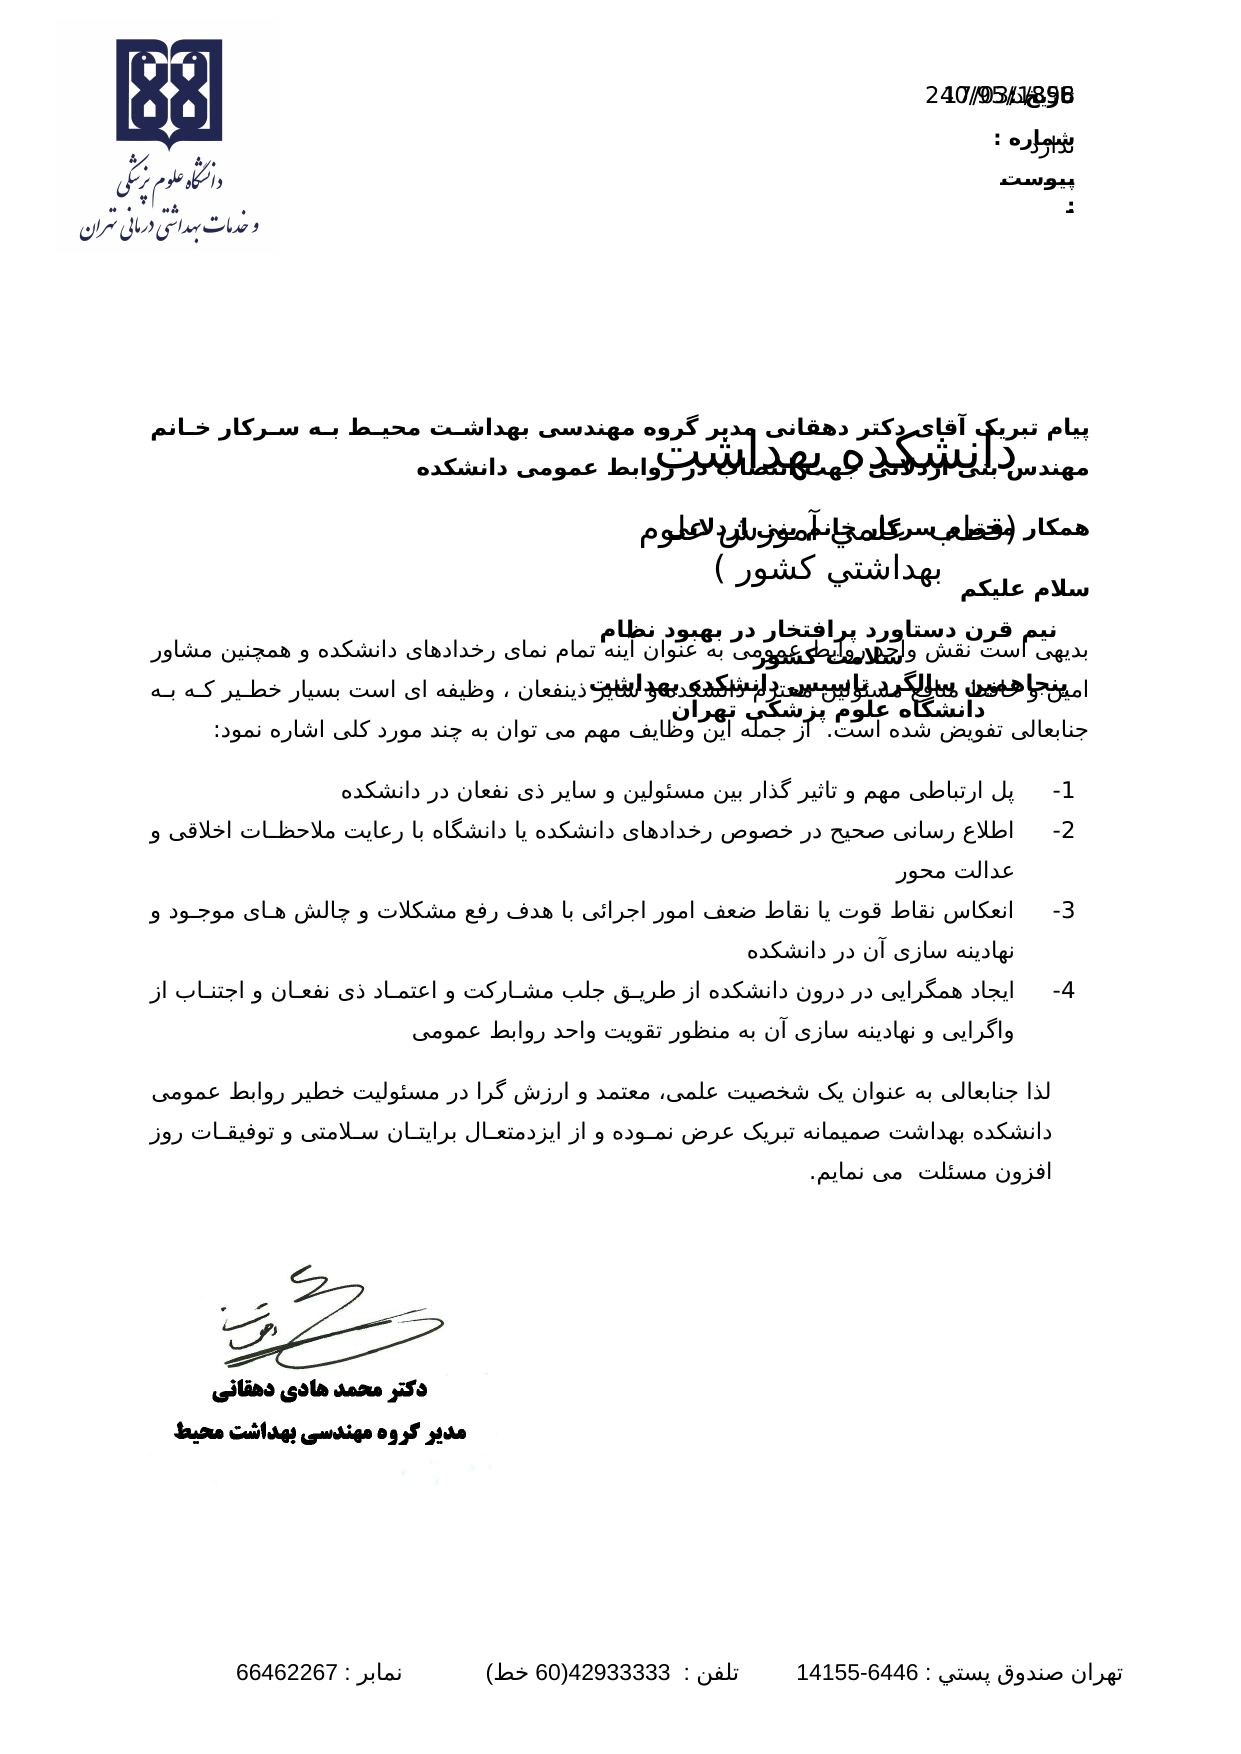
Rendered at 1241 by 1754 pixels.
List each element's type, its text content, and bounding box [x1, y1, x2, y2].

list انعکاس نقاط قوت یا نقاط ضعف امور اجرائی با هدف رفع مشکلات و چالش های موجود و نهادینه سازی آن در دانشکده [150, 897, 1053, 964]
list پل ارتباطی مهم و تاثیر گذار بین مسئولین و سایر ذی نفعان در دانشکده [150, 777, 1053, 804]
text لذا جنابعالی به عنوان یک شخصیت علمی، معتمد و ارزش گرا در مسئولیت خطیر روابط عمومی دانشکده بهداشت صمیمانه تبریک عرض نموده و از ایزدمتعال برایتان سلامتی و توفیقات روز افزون مسئلت می نمایم. [150, 1078, 1053, 1184]
picture [150, 1218, 499, 1485]
list اطلاع رسانی صحیح در خصوص رخدادهای دانشکده یا دانشگاه با رعایت ملاحظات اخلاقی و عدالت محور [150, 817, 1053, 884]
text پیام تبریک آقای دکتر دهقانی مدیر گروه مهندسی بهداشت محیط به سرکار خانم مهندس بنی اردلانی جهت انتصاب در روابط عمومی دانشکده [150, 371, 1090, 480]
list ایجاد همگرایی در درون دانشکده از طریق جلب مشارکت و اعتماد ذی نفعان و اجتناب از واگرایی و نهادینه سازی آن به منظور تقویت واحد روابط عمومی [150, 977, 1053, 1044]
text سلام علیکم [150, 575, 1090, 602]
picture [55, 18, 280, 254]
text بدیهی است نقش واحد روابط عمومی به عنوان آینه تمام نمای رخدادهای دانشکده و همچنین مشاور امین و حافظ منافع مسئولین محترم دانشکده و سایر ذینفعان ، وظیفه ای است بسیار خطیر که به جنابعالی تفویض شده است. از جمله این وظایف مهم می توان به چند مورد کلی اشاره نمود: [150, 636, 1090, 743]
text همکار محترم سرکار خانم بنی اردلانی [150, 514, 1090, 541]
